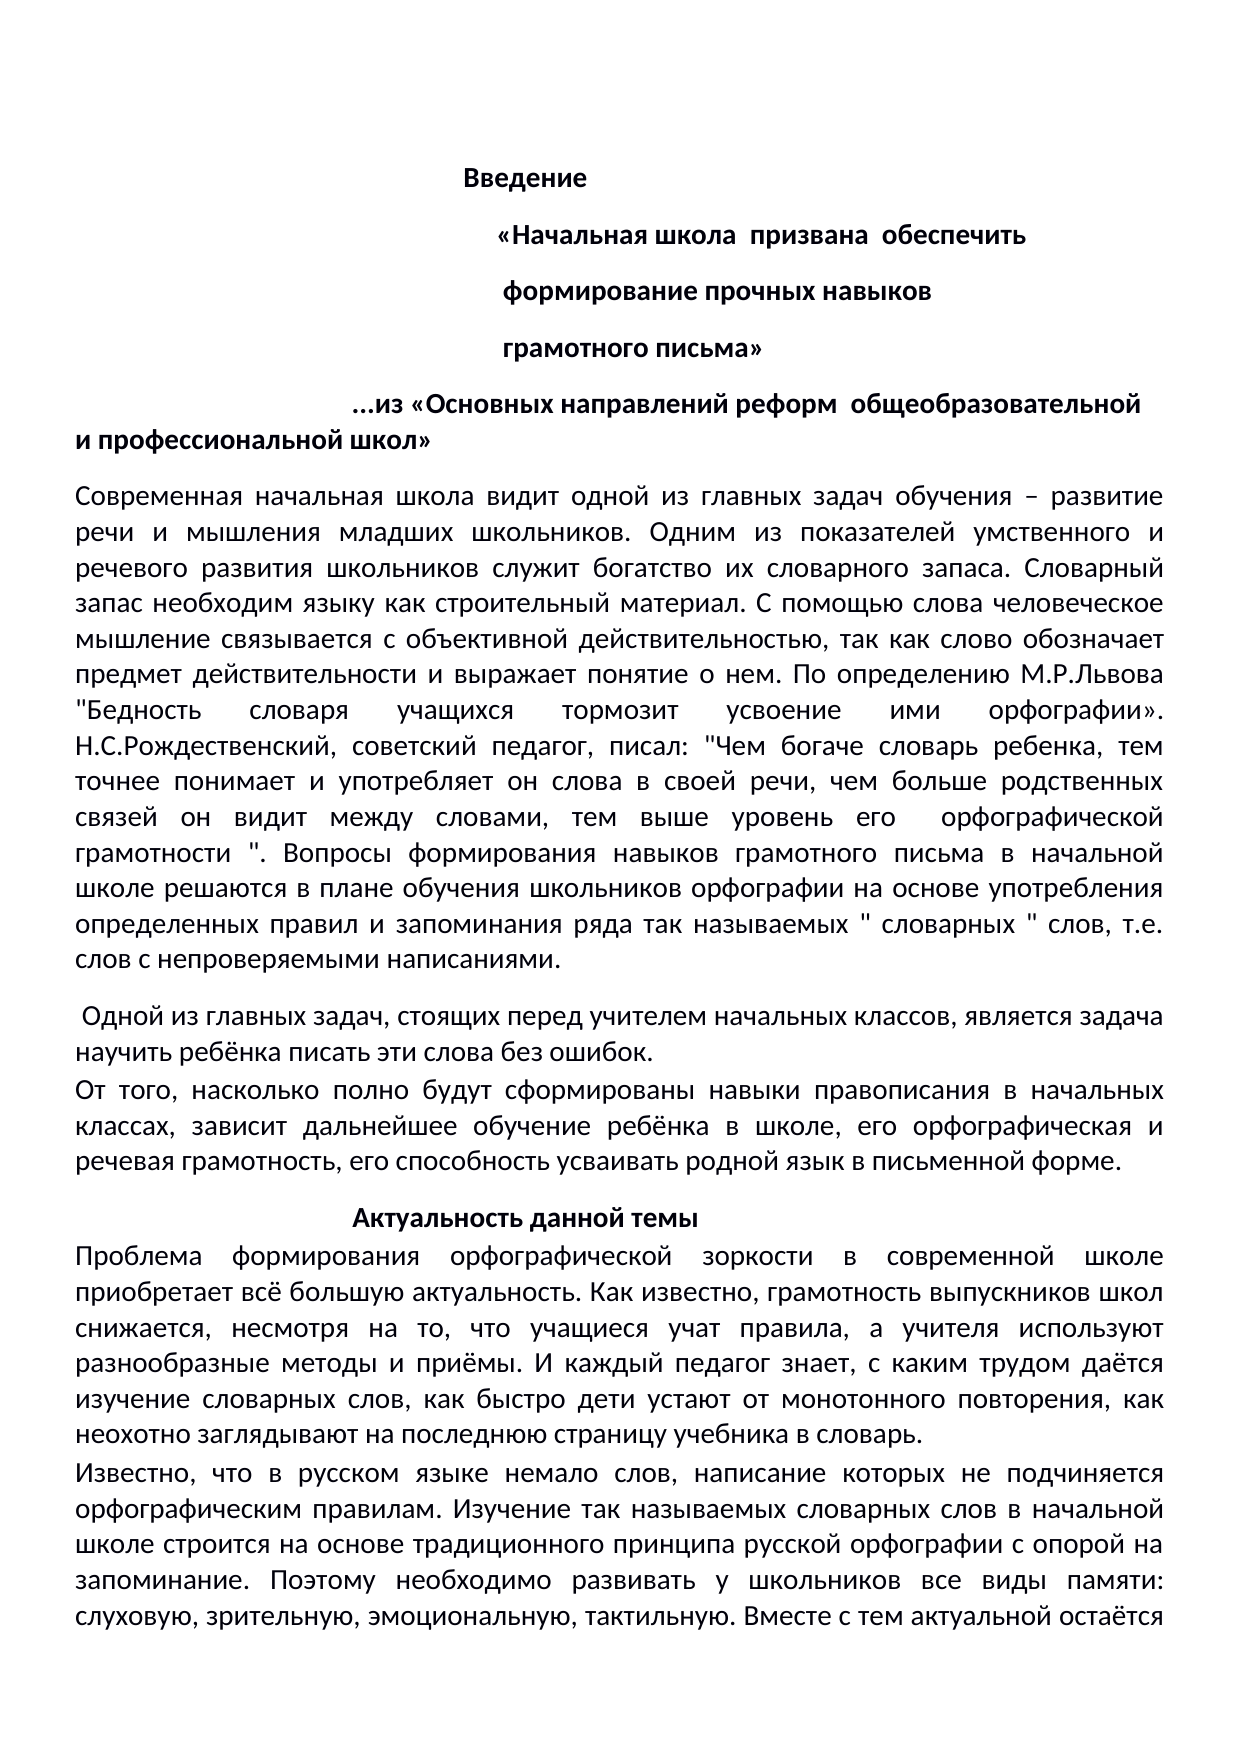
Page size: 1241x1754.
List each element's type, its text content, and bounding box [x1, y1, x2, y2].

text От того, насколько полно будут сформированы навыки правописания в начальных классах, зависит дальнейшее обучение ребёнка в школе, его орфографическая и речевая грамотность, его способность усваивать родной язык в письменной форме. [75, 1071, 1165, 1178]
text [75, 1454, 1165, 1632]
text формирование прочных навыков [75, 272, 1165, 308]
text Одной из главных задач, стоящих перед учителем начальных классов, является задача научить ребёнка писать эти слова без ошибок. [75, 997, 1165, 1068]
text Введение [75, 159, 1165, 195]
text «Начальная школа призвана обеспечить [75, 216, 1165, 252]
text Актуальность данной темы [75, 1199, 1165, 1234]
text Современная начальная школа видит одной из главных задач обучения – развитие речи и мышления младших школьников. Одним из показателей умственного и речевого развития школьников служит богатство их словарного запаса. Словарный запас необходим языку как строительный материал. С помощью слова человеческое мышление связывается с объективной действительностью, так как слово обозначает предмет действительности и выражает понятие о нем. По определению М.Р.Львова "Бедность словаря учащихся тормозит усвоение ими орфографии». Н.С.Рождественский, советский педагог, писал: "Чем богаче словарь ребенка, тем точнее понимает и употребляет он слова в своей речи, чем больше родственных связей он видит между словами, тем выше уровень его орфографической грамотности ". Вопросы формирования навыков грамотного письма в начальной школе решаются в плане обучения школьников орфографии на основе употребления определенных правил и запоминания ряда так называемых " словарных " слов, т.е. слов с непроверяемыми написаниями. [75, 477, 1165, 976]
text Проблема формирования орфографической зоркости в современной школе приобретает всё большую актуальность. Как известно, грамотность выпускников школ снижается, несмотря на то, что учащиеся учат правила, а учителя используют разнообразные методы и приёмы. И каждый педагог знает, с каким трудом даётся изучение словарных слов, как быстро дети устают от монотонного повторения, как неохотно заглядывают на последнюю страницу учебника в словарь. [75, 1237, 1165, 1451]
text грамотного письма» [75, 329, 1165, 364]
text ...из «Основных направлений реформ общеобразовательной и профессиональной школ» [75, 385, 1165, 457]
